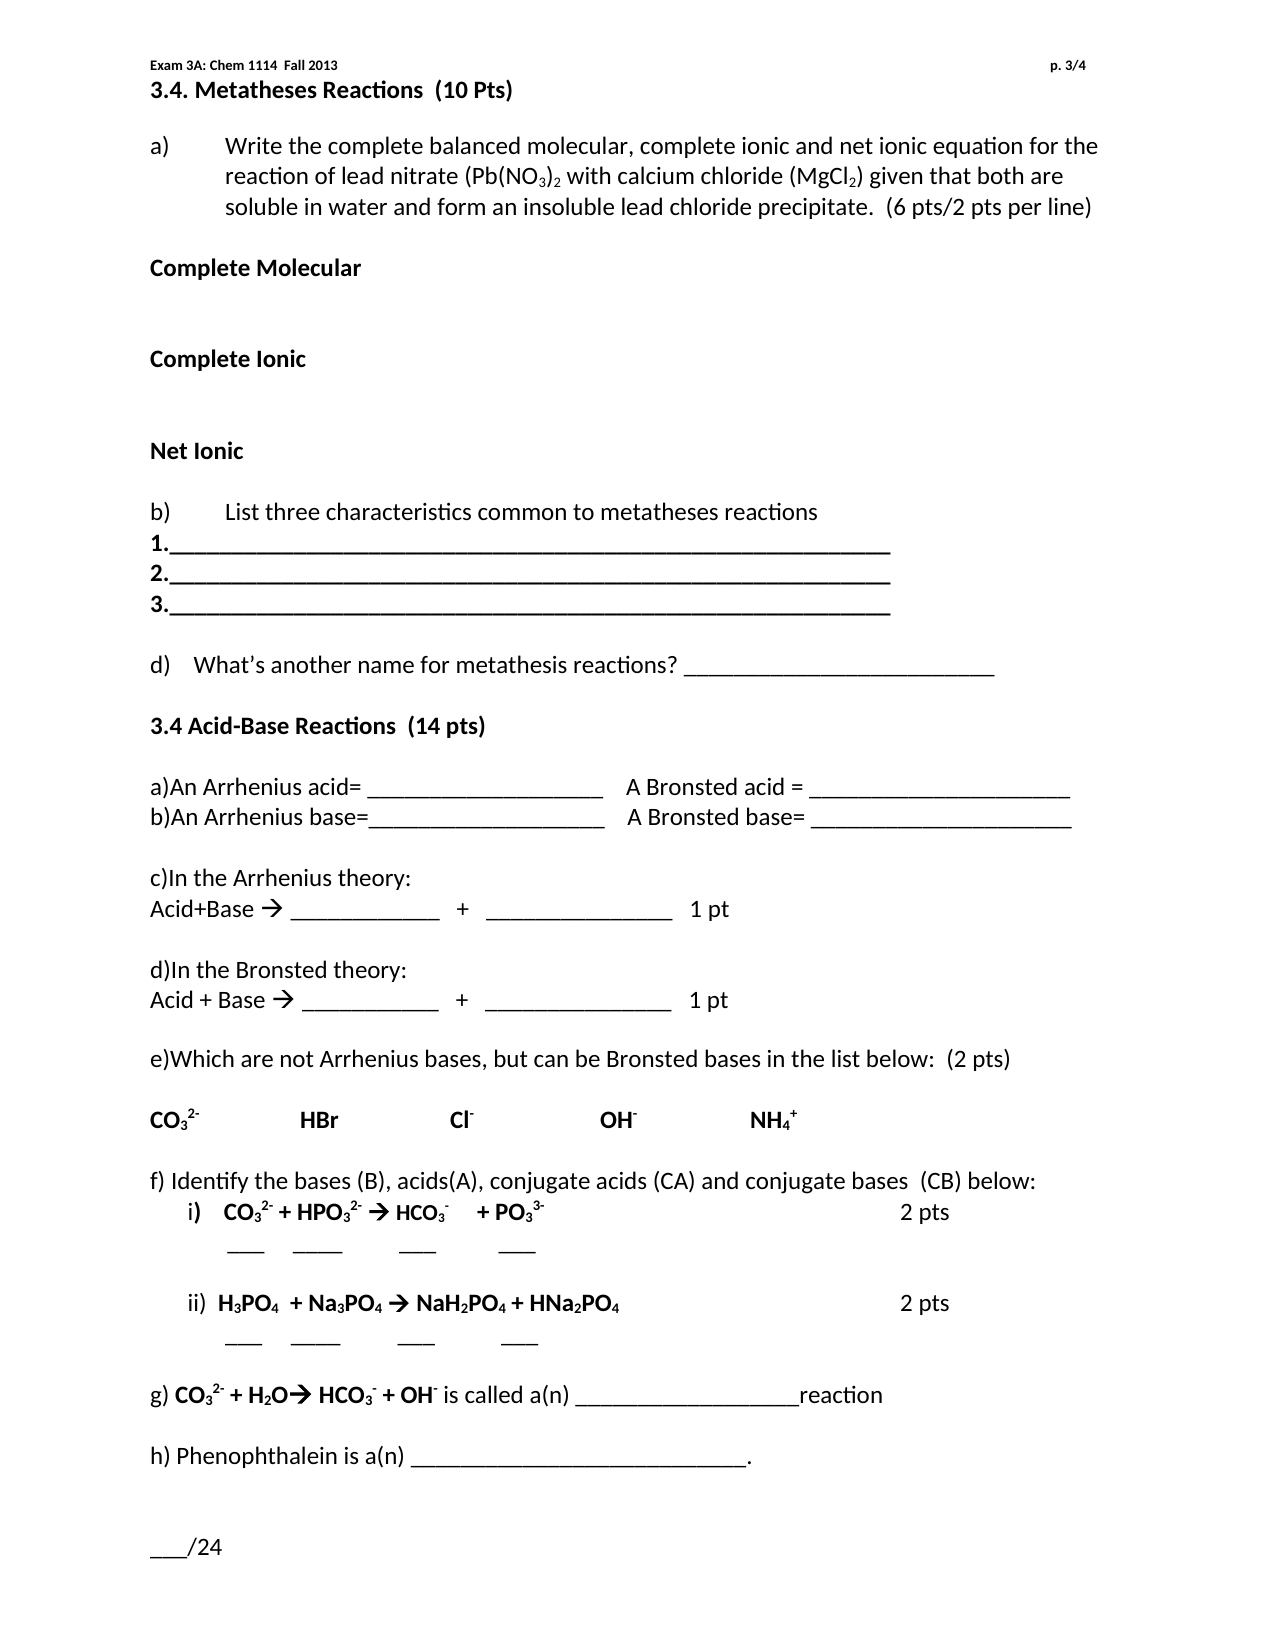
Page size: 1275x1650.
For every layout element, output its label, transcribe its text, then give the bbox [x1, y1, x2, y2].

text reaction of lead nitrate (Pb(NO3)2 with calcium chloride (MgCl2) given that both are [150, 160, 1181, 191]
text Complete Molecular [150, 252, 1181, 282]
text ___ ____ ___ ___ [187, 1226, 1181, 1257]
text d)In the Bronsted theory: [150, 954, 1181, 984]
text soluble in water and form an insoluble lead chloride precipitate. (6 pts/2 pts per line) [150, 191, 1181, 221]
text d) What’s another name for metathesis reactions? _________________________ [150, 649, 1181, 679]
text 2.__________________________________________________________ [150, 557, 1181, 588]
text Complete Ionic [150, 343, 1181, 374]
text a)An Arrhenius acid= ___________________ A Bronsted acid = _____________________ [150, 771, 1181, 801]
text Acid+Base ____________ + _______________ 1 pt [150, 893, 1181, 923]
text 1.__________________________________________________________ [150, 527, 1181, 557]
text i) CO32- + HPO32- HCO3- + PO33- 2 pts [187, 1196, 1181, 1226]
text Acid + Base ___________ + _______________ 1 pt [150, 984, 1181, 1015]
text a) Write the complete balanced molecular, complete ionic and net ionic equation for the [150, 130, 1181, 160]
text Net Ionic [150, 435, 1181, 466]
text b)An Arrhenius base=___________________ A Bronsted base= _____________________ [150, 801, 1181, 832]
text ___ ____ ___ ___ [187, 1318, 1181, 1348]
text Exam 3A: Chem 1114 Fall 2013 p. 3/4 [150, 56, 1181, 74]
text 3.4. Metatheses Reactions (10 Pts) [150, 74, 1181, 104]
text f) Identify the bases (B), acids(A), conjugate acids (CA) and conjugate bases (CB) below: [150, 1165, 1181, 1196]
text 3.4 Acid-Base Reactions (14 pts) [150, 710, 1181, 740]
text 3.__________________________________________________________ [150, 588, 1181, 618]
text ___/24 [150, 1531, 1181, 1562]
text h) Phenophthalein is a(n) ___________________________. [150, 1440, 1181, 1470]
text CO32- HBr Cl- OH- NH4+ [150, 1104, 1181, 1134]
text b) List three characteristics common to metatheses reactions [150, 496, 1181, 527]
text g) CO32- + H2O HCO3- + OH- is called a(n) __________________reaction [150, 1379, 1181, 1409]
text ii) H3PO4 + Na3PO4 NaH2PO4 + HNa2PO4 2 pts [187, 1287, 1181, 1318]
text e)Which are not Arrhenius bases, but can be Bronsted bases in the list below: (2 pts) [150, 1043, 1181, 1073]
text c)In the Arrhenius theory: [150, 862, 1181, 893]
